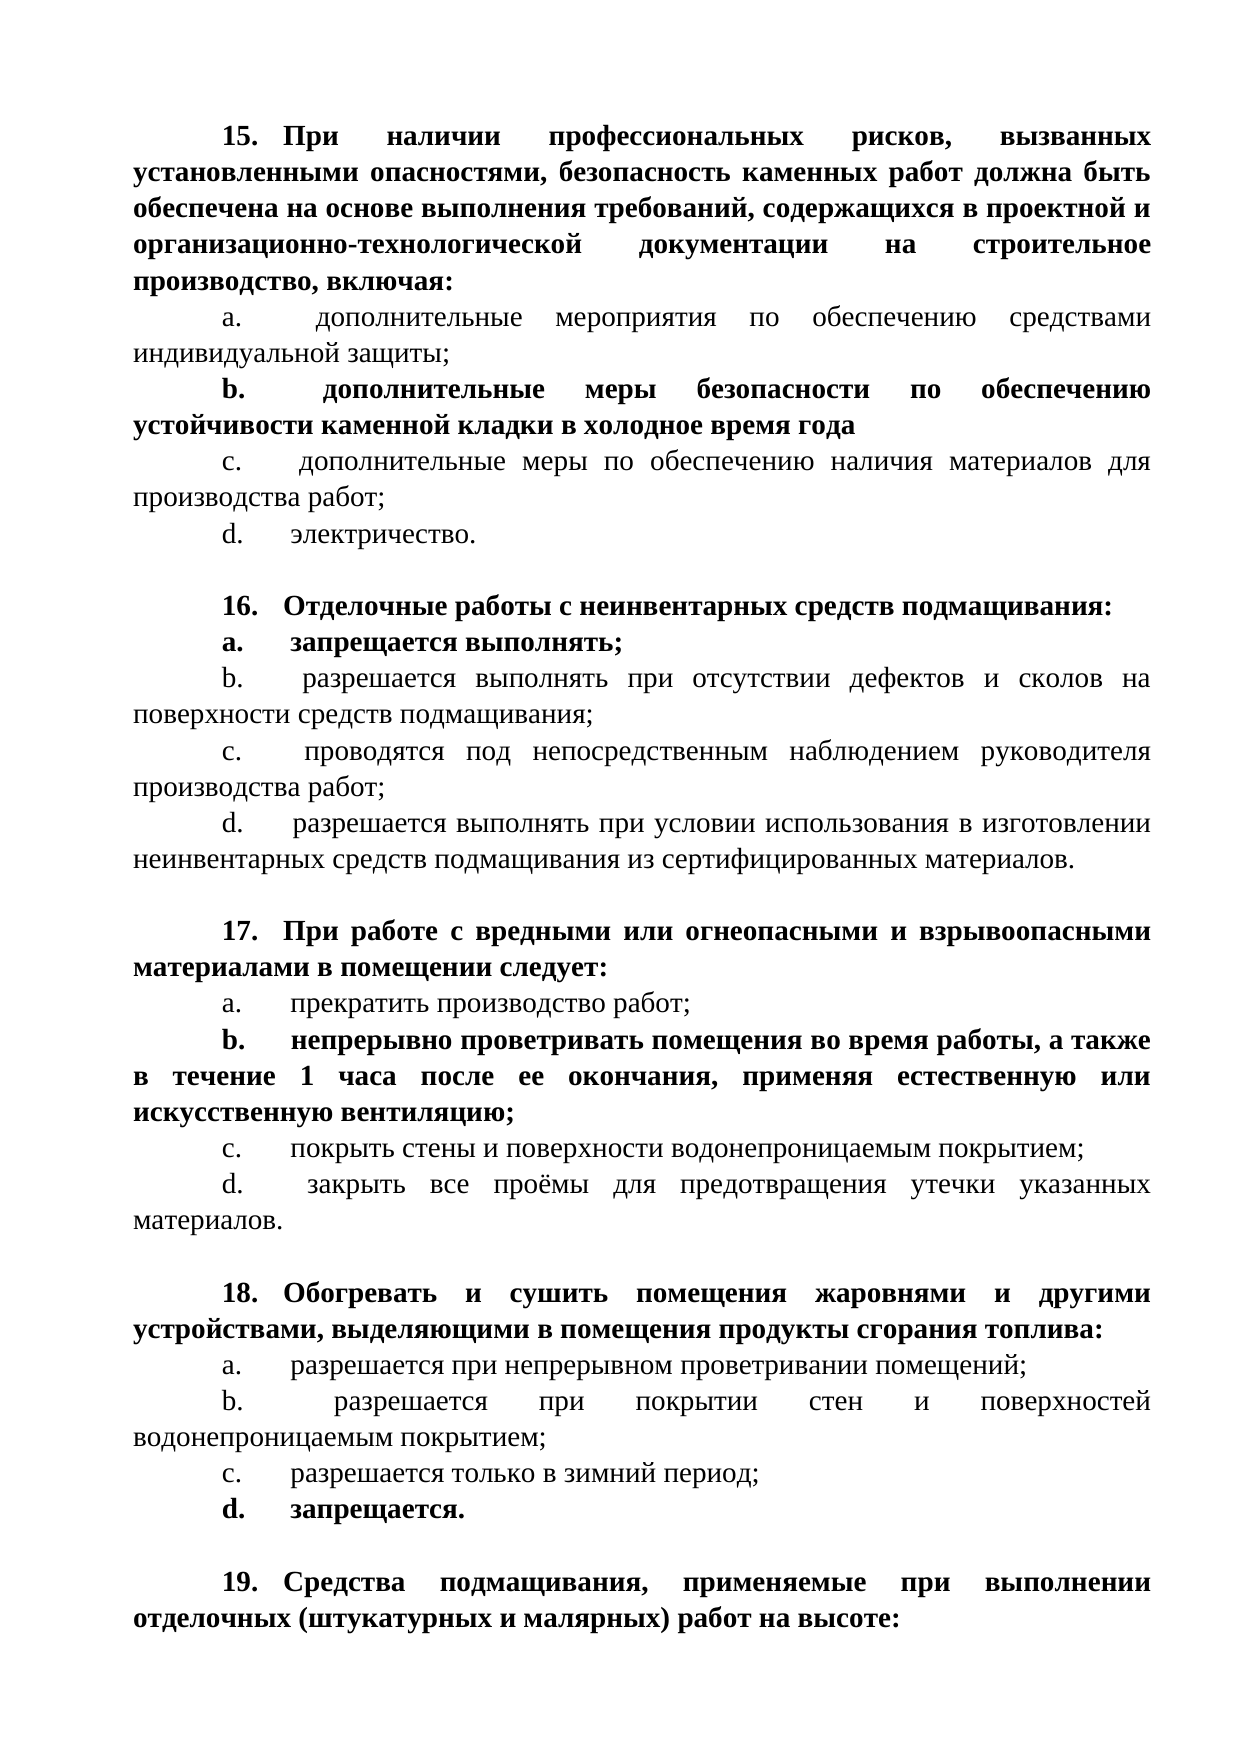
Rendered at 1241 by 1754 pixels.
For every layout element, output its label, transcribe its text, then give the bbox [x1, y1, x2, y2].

list запрещается выполнять; [133, 624, 1152, 658]
list покрыть стены и поверхности водонепроницаемым покрытием; [133, 1130, 1152, 1164]
list разрешается при покрытии стен и поверхностей водонепроницаемым покрытием; [133, 1383, 1152, 1453]
list При работе с вредными или огнеопасными и взрывоопасными материалами в помещении следует: [133, 913, 1152, 983]
list дополнительные меры безопасности по обеспечению устойчивости каменной кладки в холодное время года [133, 371, 1152, 441]
list запрещается. [133, 1492, 1152, 1525]
list Средства подмащивания, применяемые при выполнении отделочных (штукатурных и малярных) работ на высоте: [133, 1564, 1152, 1634]
list Отделочные работы с неинвентарных средств подмащивания: [133, 588, 1152, 622]
list проводятся под непосредственным наблюдением руководителя производства работ; [133, 733, 1152, 802]
list прекратить производство работ; [133, 986, 1152, 1019]
list дополнительные мероприятия по обеспечению средствами индивидуальной защиты; [133, 299, 1152, 368]
list разрешается выполнять при отсутствии дефектов и сколов на поверхности средств подмащивания; [133, 660, 1152, 730]
list При наличии профессиональных рисков, вызванных установленными опасностями, безопасность каменных работ должна быть обеспечена на основе выполнения требований, содержащихся в проектной и организационно-технологической документации на строительное производство, включая: [133, 118, 1152, 296]
list закрыть все проёмы для предотвращения утечки указанных материалов. [133, 1166, 1152, 1236]
list непрерывно проветривать помещения во время работы, а также в течение 1 часа после ее окончания, применяя естественную или искусственную вентиляцию; [133, 1022, 1152, 1128]
list дополнительные меры по обеспечению наличия материалов для производства работ; [133, 443, 1152, 513]
list разрешается при непрерывном проветривании помещений; [133, 1347, 1152, 1381]
list электричество. [133, 516, 1152, 549]
list Обогревать и сушить помещения жаровнями и другими устройствами, выделяющими в помещения продукты сгорания топлива: [133, 1275, 1152, 1344]
list разрешается выполнять при условии использования в изготовлении неинвентарных средств подмащивания из сертифицированных материалов. [133, 805, 1152, 874]
list разрешается только в зимний период; [133, 1456, 1152, 1489]
